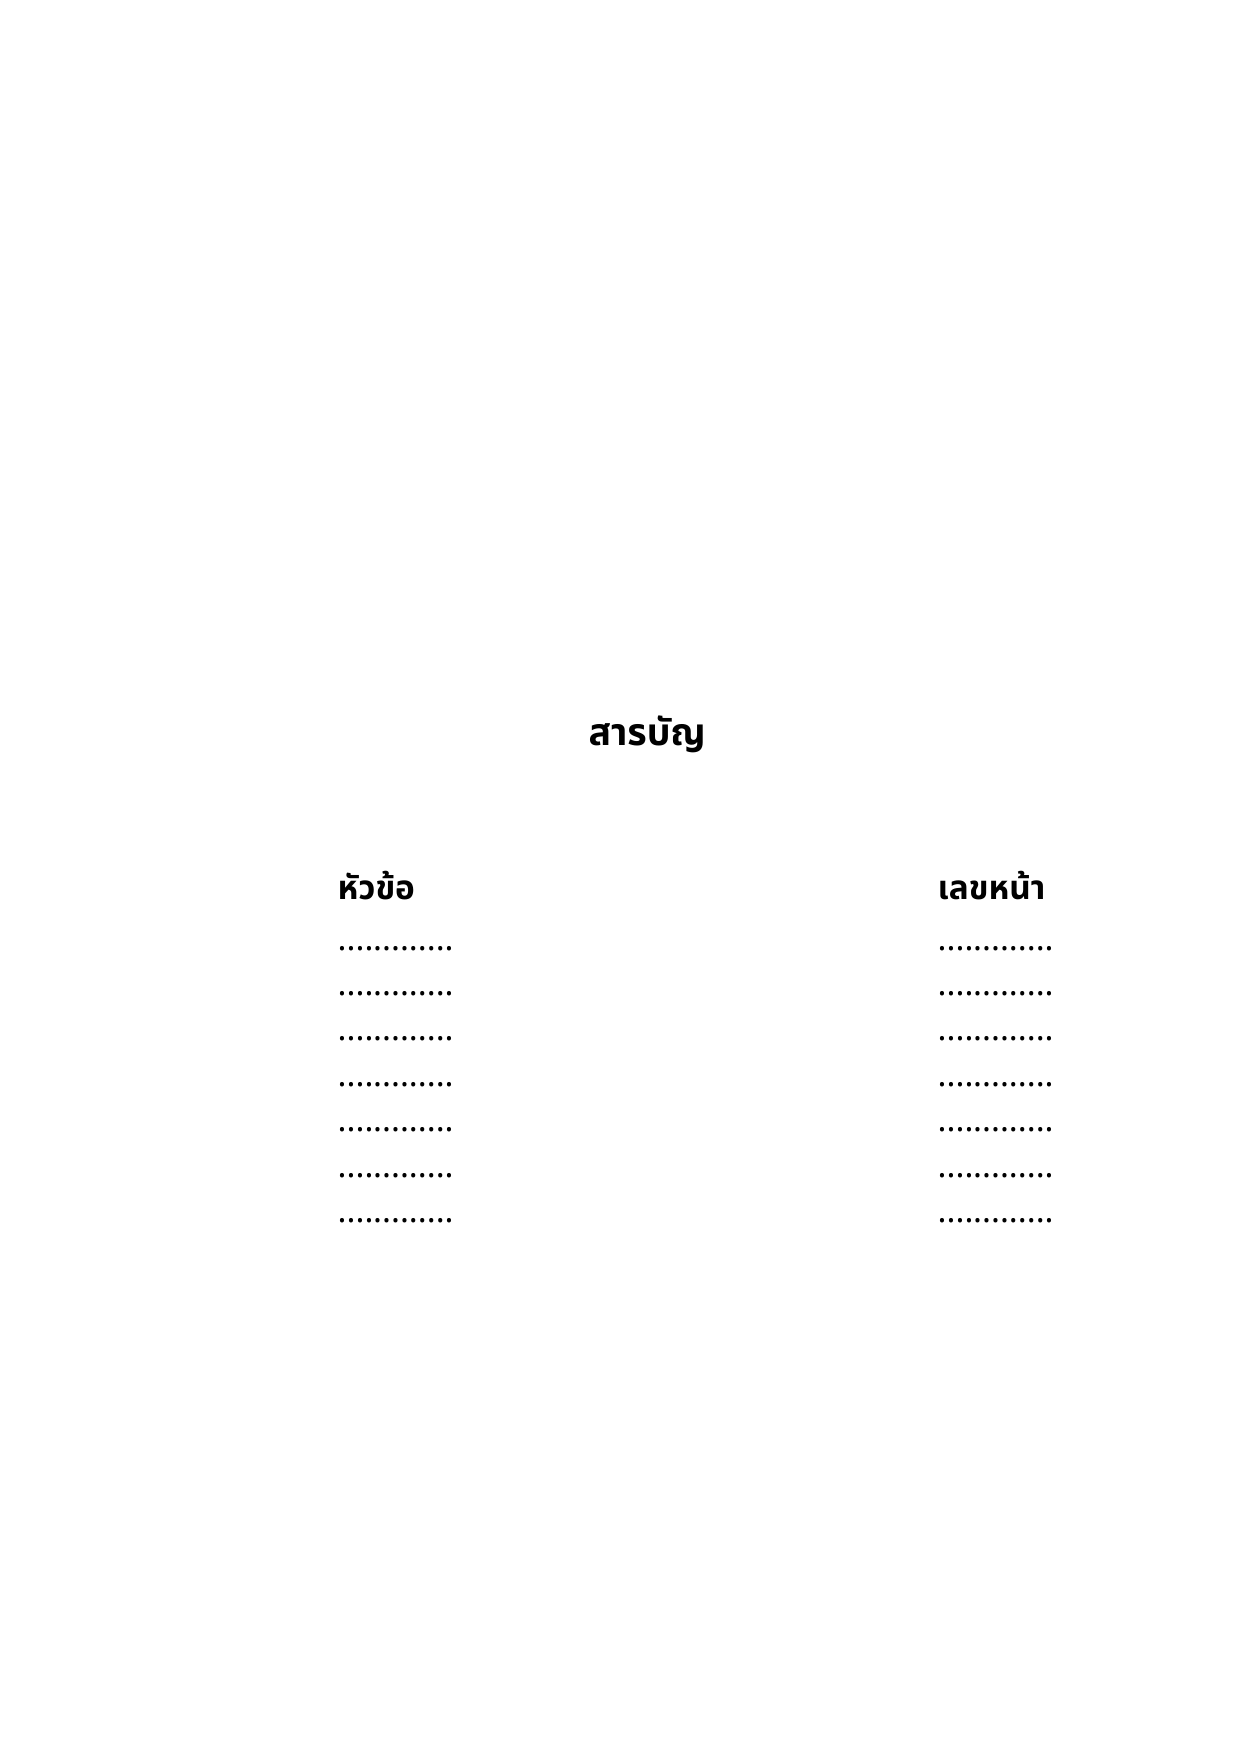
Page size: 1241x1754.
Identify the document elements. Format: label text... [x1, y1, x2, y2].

text ............. ............. [262, 1187, 1106, 1232]
text ............. ............. [262, 914, 1106, 960]
text หัวข้อ เลขหน้า [262, 864, 1106, 914]
text ............. ............. [262, 1051, 1106, 1096]
text ............. ............. [262, 1096, 1106, 1141]
text สารบัญ [187, 705, 1106, 762]
text ............. ............. [262, 960, 1106, 1005]
text ............. ............. [262, 1141, 1106, 1187]
text ............. ............. [262, 1005, 1106, 1051]
